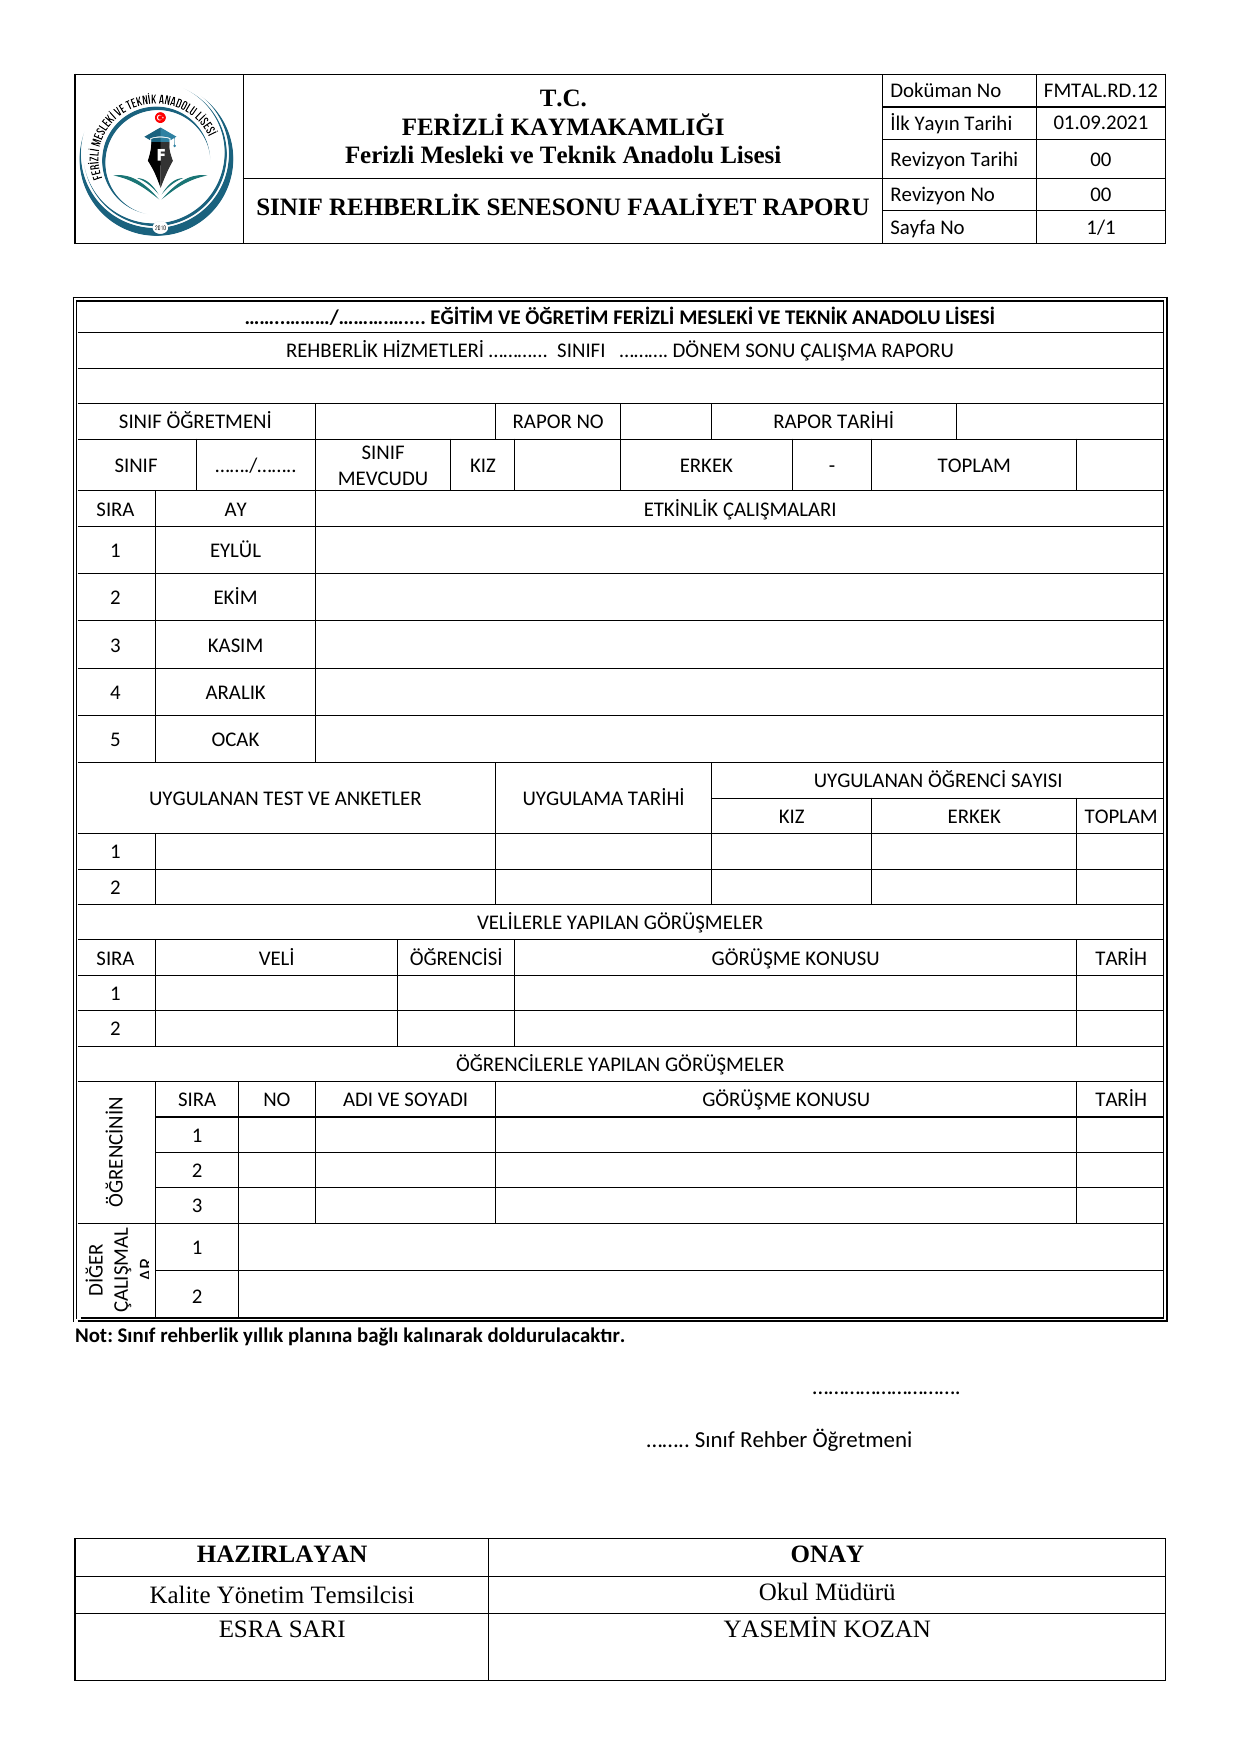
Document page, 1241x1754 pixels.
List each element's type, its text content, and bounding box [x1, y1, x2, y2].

table_cell TOPLAM [1077, 799, 1163, 833]
table_cell TARİH [1077, 940, 1163, 975]
table_cell SINIF MEVCUDU [316, 440, 450, 490]
table_cell REHBERLİK HİZMETLERİ ………... SINIFI ………. DÖNEM SONU ÇALIŞMA RAPORU [77, 333, 1163, 368]
table_cell ERKEK [872, 799, 1076, 833]
table_cell [156, 834, 495, 868]
table_cell SINIF ÖĞRETMENİ [77, 404, 315, 438]
table_cell ERKEK [621, 440, 792, 490]
table_cell UYGULANAN ÖĞRENCİ SAYISI [712, 763, 1163, 798]
table_cell ……./…….. [197, 440, 315, 490]
table_cell RAPOR NO [496, 404, 620, 438]
table_cell [1077, 1118, 1163, 1152]
table_cell 1 [156, 1118, 238, 1152]
table_cell ARALIK [156, 669, 315, 715]
table_cell [398, 1011, 514, 1046]
table_cell [515, 440, 620, 490]
table_cell [1077, 1011, 1163, 1046]
table_cell [1077, 440, 1163, 490]
table_cell [872, 870, 1076, 904]
table_cell [239, 1224, 1163, 1270]
table_cell ÖĞRENCİSİ [398, 940, 514, 975]
table_cell SIRA [77, 940, 155, 975]
table_cell [1077, 976, 1163, 1010]
table_cell TOPLAM [872, 440, 1076, 490]
table_cell EYLÜL [156, 527, 315, 573]
table_cell [316, 669, 1163, 715]
table_cell ADI VE SOYADI [316, 1082, 495, 1116]
table_cell KIZ [712, 799, 871, 833]
table_cell [515, 976, 1076, 1010]
table_cell [496, 1153, 1076, 1187]
table_cell [316, 716, 1163, 762]
table_cell [239, 1271, 1163, 1317]
table_cell [496, 1188, 1076, 1223]
table_cell [239, 1118, 315, 1152]
table_cell OCAK [156, 716, 315, 762]
table_cell SIRA [77, 491, 155, 526]
table_cell 3 [77, 621, 155, 668]
table_cell [156, 1011, 397, 1046]
table_cell [1077, 834, 1163, 868]
table_cell [496, 1118, 1076, 1152]
table_cell SINIF [77, 440, 196, 490]
table_cell UYGULANAN TEST VE ANKETLER [77, 763, 495, 833]
table_cell ETKİNLİK ÇALIŞMALARI [316, 491, 1163, 526]
table_cell [496, 834, 711, 868]
table_cell [77, 369, 1163, 403]
table_cell [515, 1011, 1076, 1046]
table_cell [872, 834, 1076, 868]
table_cell [316, 1153, 495, 1187]
table_cell 2 [156, 1153, 238, 1187]
text …….. Sınıf Rehber Öğretmeni [75, 1425, 1165, 1453]
table_cell 2 [77, 574, 155, 620]
table_header ……..………/……….….... EĞİTİM VE ÖĞRETİM FERİZLİ MESLEKİ VE TEKNİK ANADOLU LİSESİ [77, 302, 1163, 332]
table_cell 1 [77, 527, 155, 573]
table_cell UYGULAMA TARİHİ [496, 763, 711, 833]
table_cell [712, 834, 871, 868]
table_cell SIRA [156, 1082, 238, 1116]
table_cell 1 [77, 834, 155, 868]
table_cell [496, 870, 711, 904]
table_cell [1077, 870, 1163, 904]
table_cell GÖRÜŞME KONUSU [515, 940, 1076, 975]
table_cell KASIM [156, 621, 315, 668]
table_cell KIZ [451, 440, 514, 490]
table_cell VELİ [156, 940, 397, 975]
table_cell [156, 870, 495, 904]
table_cell 3 [156, 1188, 238, 1223]
table_cell [1077, 1188, 1163, 1223]
table_cell [316, 1188, 495, 1223]
table_cell [712, 870, 871, 904]
table_cell NO [239, 1082, 315, 1116]
table_cell AY [156, 491, 315, 526]
table_cell [957, 404, 1163, 438]
table_cell [316, 574, 1163, 620]
table_cell [239, 1153, 315, 1187]
table_cell [239, 1188, 315, 1223]
table_cell - [793, 440, 871, 490]
text ………………………. [75, 1372, 1165, 1400]
table_cell 2 [77, 1011, 155, 1046]
table_cell [316, 527, 1163, 573]
table_cell 5 [77, 716, 155, 762]
table_cell ÖĞRENCİLERLE YAPILAN GÖRÜŞMELER [77, 1047, 1163, 1081]
table_cell TARİH [1077, 1082, 1163, 1116]
table_cell [316, 621, 1163, 668]
picture [76, 81, 236, 236]
table_cell EKİM [156, 574, 315, 620]
table_cell 2 [77, 870, 155, 904]
table_cell [1077, 1153, 1163, 1187]
table_cell [156, 976, 397, 1010]
table_cell ÖĞRENCİNİN [77, 1082, 155, 1223]
table_cell RAPOR TARİHİ [712, 404, 956, 438]
table_cell 4 [77, 669, 155, 715]
table_cell GÖRÜŞME KONUSU [496, 1082, 1076, 1116]
table_cell DİĞER ÇALIŞMALAR [77, 1224, 155, 1317]
table_cell 2 [156, 1271, 238, 1317]
table_cell 1 [77, 976, 155, 1010]
text Not: Sınıf rehberlik yıllık planına bağlı kalınarak doldurulacaktır. [75, 1322, 1165, 1347]
table_cell VELİLERLE YAPILAN GÖRÜŞMELER [77, 905, 1163, 939]
table_cell [316, 1118, 495, 1152]
table_cell [398, 976, 514, 1010]
table_cell [316, 404, 495, 438]
table_cell [621, 404, 711, 438]
table_cell 1 [156, 1224, 238, 1270]
